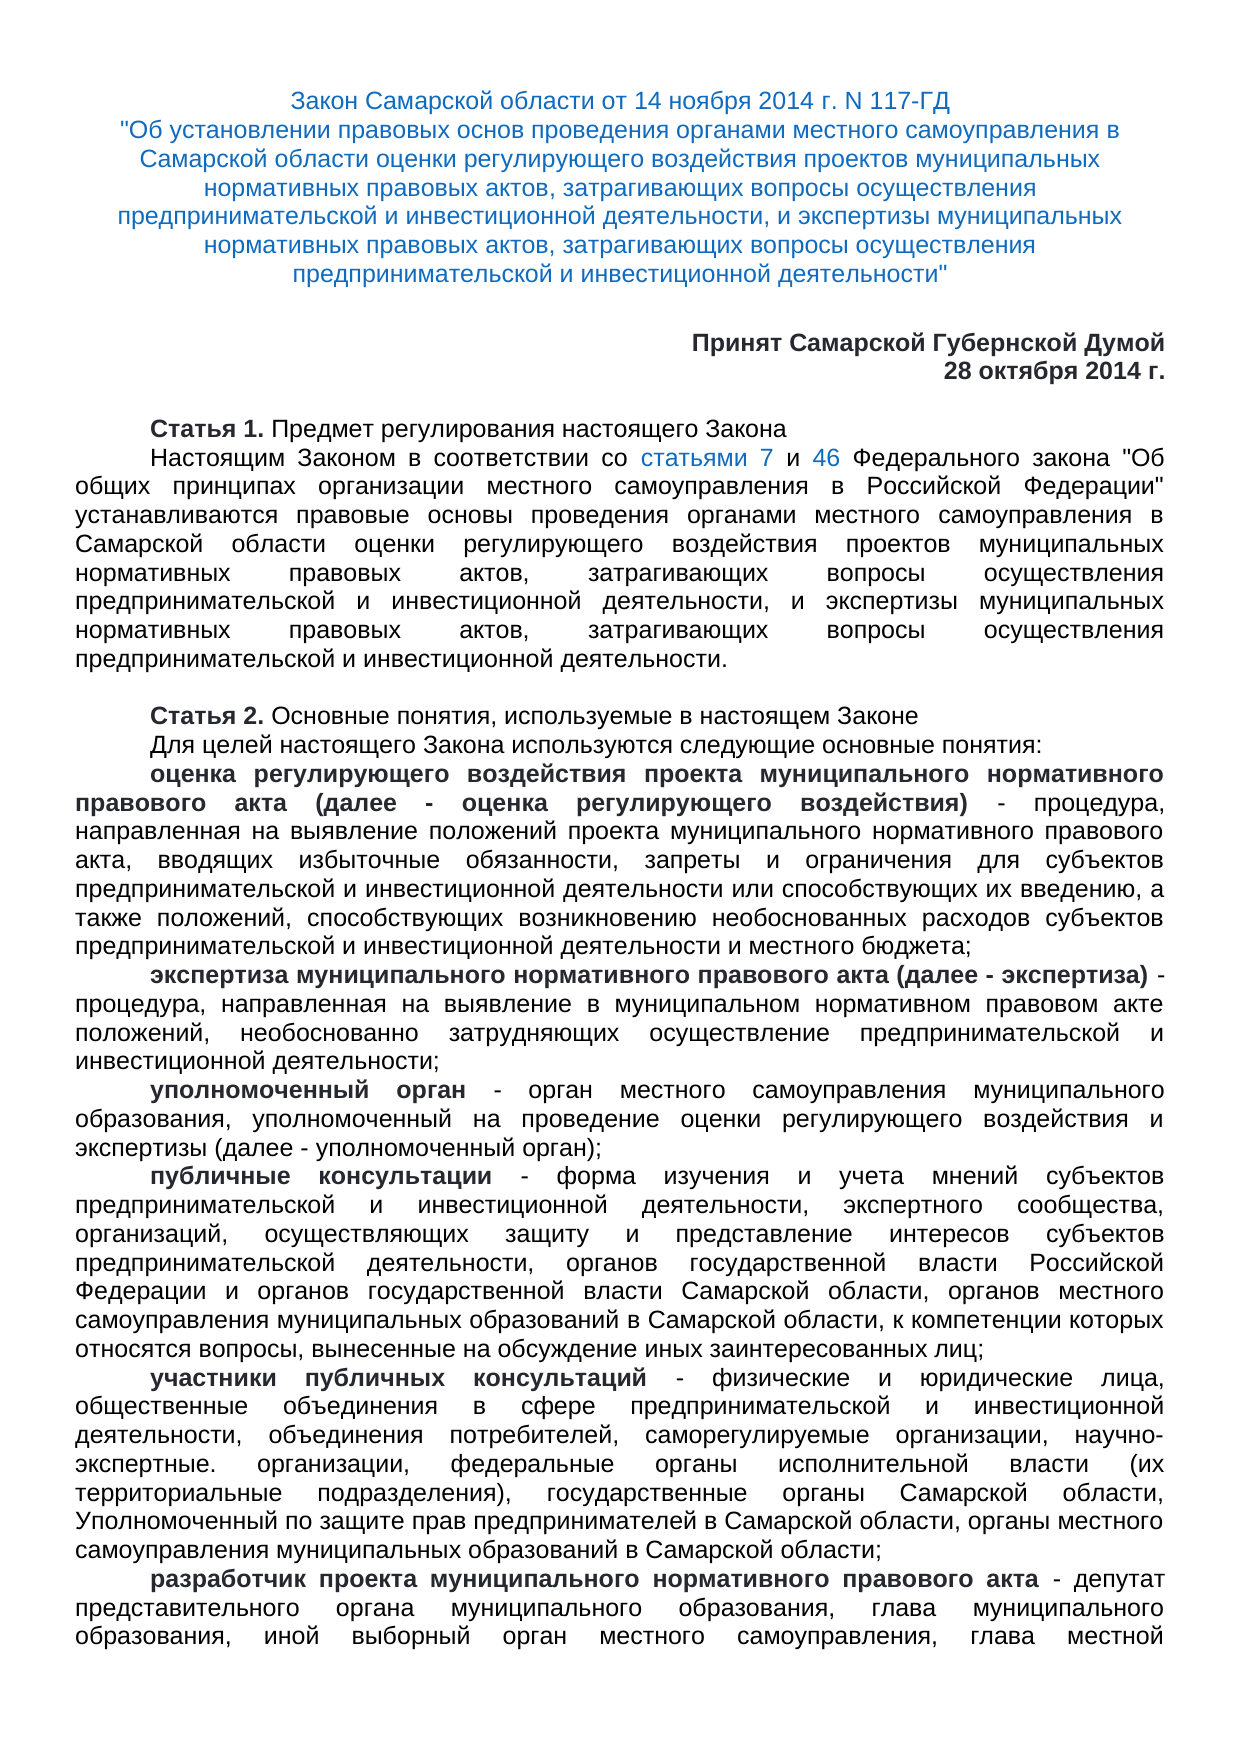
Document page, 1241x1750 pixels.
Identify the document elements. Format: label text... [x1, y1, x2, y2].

text Настоящим Законом в соответствии со статьями 7 и 46 Федерального закона "Об общих принципах организации местного самоуправления в Российской Федерации" устанавливаются правовые основы проведения органами местного самоуправления в Самарской области оценки регулирующего воздействия проектов муниципальных нормативных правовых актов, затрагивающих вопросы осуществления предпринимательской и инвестиционной деятельности, и экспертизы муниципальных нормативных правовых актов, затрагивающих вопросы осуществления предпринимательской и инвестиционной деятельности. [75, 442, 1165, 672]
text Статья 1. Предмет регулирования настоящего Закона [150, 414, 1165, 442]
text Для целей настоящего Закона используются следующие основные понятия: [75, 730, 1165, 759]
text публичные консультации - форма изучения и учета мнений субъектов предпринимательской и инвестиционной деятельности, экспертного сообщества, организаций, осуществляющих защиту и представление интересов субъектов предпринимательской деятельности, органов государственной власти Российской Федерации и органов государственной власти Самарской области, органов местного самоуправления муниципальных образований в Самарской области, к компетенции которых относятся вопросы, вынесенные на обсуждение иных заинтересованных лиц; [75, 1161, 1165, 1362]
text 28 октября 2014 г. [75, 356, 1165, 385]
text оценка регулирующего воздействия проекта муниципального нормативного правового акта (далее - оценка регулирующего воздействия) - процедура, направленная на выявление положений проекта муниципального нормативного правового акта, вводящих избыточные обязанности, запреты и ограничения для субъектов предпринимательской и инвестиционной деятельности или способствующих их введению, а также положений, способствующих возникновению необоснованных расходов субъектов предпринимательской и инвестиционной деятельности и местного бюджета; [75, 759, 1165, 960]
text Статья 2. Основные понятия, используемые в настоящем Законе [150, 701, 1165, 730]
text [75, 1564, 1165, 1650]
text экспертиза муниципального нормативного правового акта (далее - экспертиза) - процедура, направленная на выявление в муниципальном нормативном правовом акте положений, необоснованно затрудняющих осуществление предпринимательской и инвестиционной деятельности; [75, 960, 1165, 1075]
text уполномоченный орган - орган местного самоуправления муниципального образования, уполномоченный на проведение оценки регулирующего воздействия и экспертизы (далее - уполномоченный орган); [75, 1075, 1165, 1161]
text Принят Самарской Губернской Думой [75, 327, 1165, 356]
text Закон Самарской области от 14 ноября 2014 г. N 117-ГД "Об установлении правовых основ проведения органами местного самоуправления в Самарской области оценки регулирующего воздействия проектов муниципальных нормативных правовых актов, затрагивающих вопросы осуществления предпринимательской и инвестиционной деятельности, и экспертизы муниципальных нормативных правовых актов, затрагивающих вопросы осуществления предпринимательской и инвестиционной деятельности" [75, 86, 1165, 287]
text участники публичных консультаций - физические и юридические лица, общественные объединения в сфере предпринимательской и инвестиционной деятельности, объединения потребителей, саморегулируемые организации, научно-экспертные. организации, федеральные органы исполнительной власти (их территориальные подразделения), государственные органы Самарской области, Уполномоченный по защите прав предпринимателей в Самарской области, органы местного самоуправления муниципальных образований в Самарской области; [75, 1362, 1165, 1564]
